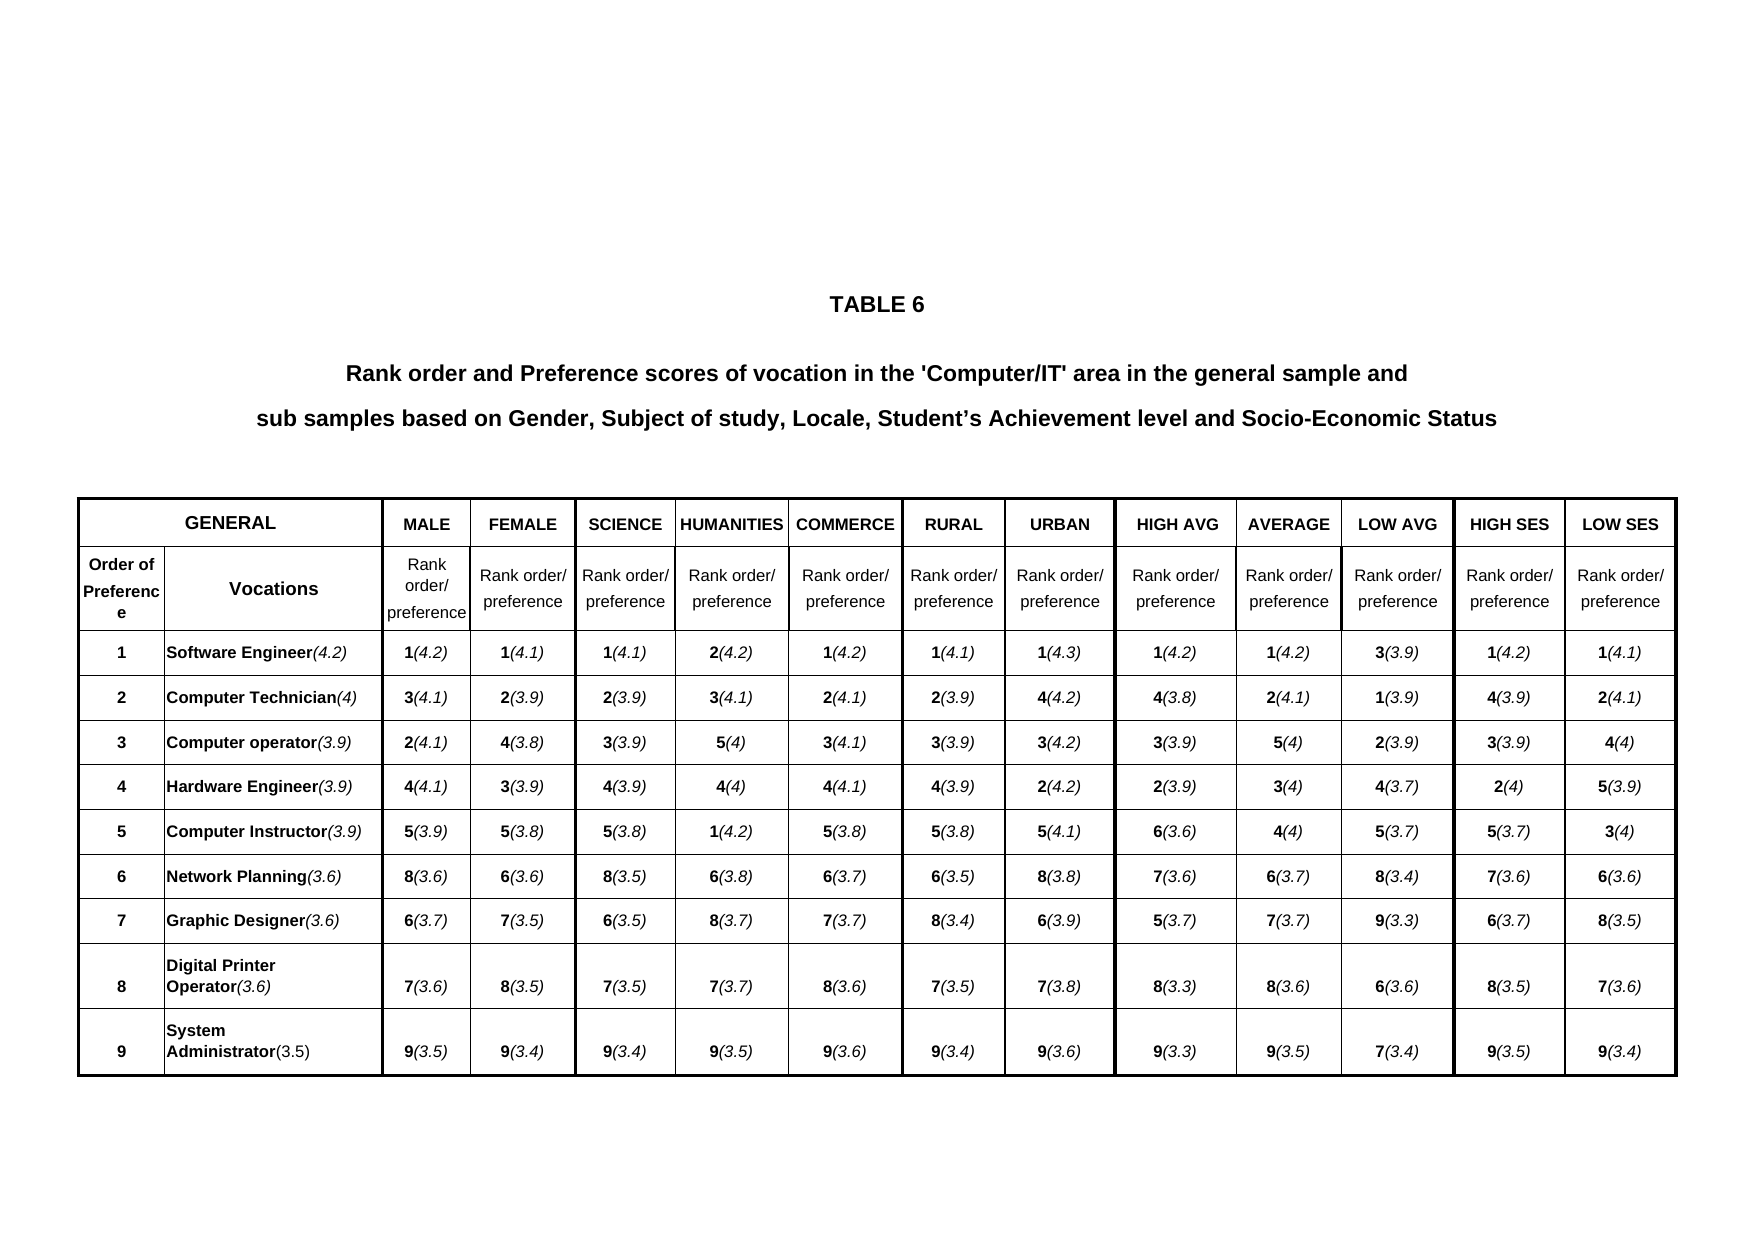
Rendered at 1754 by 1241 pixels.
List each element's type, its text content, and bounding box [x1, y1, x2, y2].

table_cell [371, 1009, 381, 1073]
table_cell 9(3.5) [676, 1009, 788, 1073]
table_cell 7(3.5) [904, 944, 1004, 1008]
table_header URBAN [1006, 500, 1113, 546]
table_cell 3(4.1) [676, 676, 788, 719]
table_cell 4(4) [1237, 810, 1341, 853]
table_cell 1(4.1) [1566, 631, 1674, 675]
table_cell 9(3.5) [1456, 1009, 1564, 1073]
table_cell 9(3.6) [789, 1009, 901, 1073]
table_cell 5(4) [676, 721, 788, 764]
table_cell 1(4.2) [1456, 631, 1564, 675]
table_cell 4 [80, 765, 164, 809]
table_cell 5(3.8) [577, 810, 675, 853]
table_cell [371, 631, 381, 675]
table_cell Rank order/ preference [904, 547, 1004, 630]
table_cell 8(3.5) [1456, 944, 1564, 1008]
table_cell 6(3.7) [384, 899, 470, 943]
table_cell 7(3.7) [1237, 899, 1341, 943]
table_cell 9(3.6) [1006, 1009, 1113, 1073]
table_cell Computer Instructor(3.9) [165, 810, 371, 853]
table_cell 7(3.6) [1456, 855, 1564, 898]
table_cell 6(3.7) [789, 855, 901, 898]
text Rank order and Preference scores of vocation in the 'Computer/IT' area in the general sample and [150, 360, 1604, 386]
table_cell 3(4.1) [384, 676, 470, 719]
table_cell Graphic Designer(3.6) [165, 899, 371, 943]
table_cell Network Planning(3.6) [165, 855, 371, 898]
text TABLE 6 [150, 291, 1604, 317]
table_cell 5(4) [1237, 721, 1341, 764]
table_cell Rank order/ preference [1566, 547, 1674, 630]
table_cell 1(4.3) [1006, 631, 1113, 675]
table_cell [371, 810, 381, 853]
table_cell 7(3.6) [384, 944, 470, 1008]
table_cell 5(3.7) [1456, 810, 1564, 853]
table_cell 7 [80, 899, 164, 943]
table_cell 1(4.2) [1237, 631, 1341, 675]
table_cell 2(3.9) [471, 676, 574, 719]
table_cell 2(3.9) [1117, 765, 1236, 809]
table_cell 9(3.4) [577, 1009, 675, 1073]
table_cell 6(3.7) [1456, 899, 1564, 943]
table_cell 9 [80, 1009, 164, 1073]
table_header HUMANITIES [676, 500, 788, 546]
table_cell 6(3.5) [577, 899, 675, 943]
table_cell 6 [80, 855, 164, 898]
table_cell Rank order/ preference [676, 547, 788, 630]
table_header GENERAL [80, 500, 381, 546]
table_cell 4(4.1) [384, 765, 470, 809]
table_cell Vocations [165, 547, 381, 630]
table_cell 2(4.1) [384, 721, 470, 764]
table_cell 6(3.6) [471, 855, 574, 898]
table_cell 5(3.7) [1117, 899, 1236, 943]
table_cell [371, 899, 381, 943]
table_cell 4(4.2) [1006, 676, 1113, 719]
table_cell 2(3.9) [577, 676, 675, 719]
table_cell 3(3.9) [1456, 721, 1564, 764]
table_cell 2(4.1) [1566, 676, 1674, 719]
table_cell 7(3.7) [676, 944, 788, 1008]
table_cell Rank order/ preference [471, 547, 574, 630]
table_cell 2(4.1) [1237, 676, 1341, 719]
table_header HIGH SES [1456, 500, 1564, 546]
table_cell 3(4.1) [789, 721, 901, 764]
table_cell 4(3.7) [1342, 765, 1452, 809]
table_cell 6(3.9) [1006, 899, 1113, 943]
table_cell 8(3.5) [471, 944, 574, 1008]
table_cell 4(4) [1566, 721, 1674, 764]
table_cell Digital Printer Operator(3.6) [165, 944, 371, 1008]
table_cell 4(4) [676, 765, 788, 809]
table_cell Computer operator(3.9) [165, 721, 371, 764]
table_cell [371, 765, 381, 809]
table_cell 6(3.6) [1342, 944, 1452, 1008]
table_cell 9(3.5) [384, 1009, 470, 1073]
table_cell 8(3.4) [1342, 855, 1452, 898]
table_cell 8(3.4) [904, 899, 1004, 943]
table_cell 1(4.1) [577, 631, 675, 675]
table_cell 5(3.8) [471, 810, 574, 853]
table_cell 3(3.9) [577, 721, 675, 764]
table_cell 1 [80, 631, 164, 675]
table_cell 1(4.2) [789, 631, 901, 675]
table_header COMMERCE [789, 500, 901, 546]
table_cell 5(3.8) [904, 810, 1004, 853]
table_cell 7(3.6) [1566, 944, 1674, 1008]
table_cell 4(3.8) [1117, 676, 1236, 719]
table_cell Software Engineer(4.2) [165, 631, 371, 675]
table_cell 2(4.2) [676, 631, 788, 675]
table_cell 8(3.3) [1117, 944, 1236, 1008]
table_header AVERAGE [1237, 500, 1341, 546]
table_cell 1(4.2) [384, 631, 470, 675]
table_cell 7(3.4) [1342, 1009, 1452, 1073]
table_cell [371, 944, 381, 1008]
table_cell Order of Preference [80, 547, 164, 630]
table_cell 6(3.5) [904, 855, 1004, 898]
table_cell 8(3.5) [577, 855, 675, 898]
table_cell 9(3.3) [1342, 899, 1452, 943]
table_cell Rank order/ preference [577, 547, 674, 630]
table_cell 1(3.9) [1342, 676, 1452, 719]
table_cell Rank order/ preference [1456, 547, 1564, 630]
table_cell 7(3.6) [1117, 855, 1236, 898]
table_cell 9(3.5) [1237, 1009, 1341, 1073]
table_cell 3(3.9) [904, 721, 1004, 764]
table_cell System Administrator(3.5) [165, 1009, 371, 1073]
table_cell Hardware Engineer(3.9) [165, 765, 371, 809]
table_header LOW SES [1566, 500, 1674, 546]
table_cell [371, 676, 381, 719]
table_cell 3 [80, 721, 164, 764]
table_cell 9(3.3) [1117, 1009, 1236, 1073]
table_cell 1(4.1) [471, 631, 574, 675]
table_cell 6(3.7) [1237, 855, 1341, 898]
table_cell 2(4.1) [789, 676, 901, 719]
table_cell 6(3.6) [1117, 810, 1236, 853]
table_cell 8(3.8) [1006, 855, 1113, 898]
table_cell [371, 855, 381, 898]
table_cell 3(4.2) [1006, 721, 1113, 764]
table_header FEMALE [471, 500, 574, 546]
table_cell 3(3.9) [1342, 631, 1452, 675]
table_cell 4(3.9) [1456, 676, 1564, 719]
table_cell 3(3.9) [1117, 721, 1236, 764]
table_header SCIENCE [577, 500, 675, 546]
table_cell 4(3.9) [904, 765, 1004, 809]
table_cell 4(4.1) [789, 765, 901, 809]
table_cell 8(3.5) [1566, 899, 1674, 943]
table_cell 8(3.6) [384, 855, 470, 898]
table_cell 3(3.9) [471, 765, 574, 809]
table_cell 8(3.6) [789, 944, 901, 1008]
table_header LOW AVG [1342, 500, 1452, 546]
table_cell 5(3.7) [1342, 810, 1452, 853]
table_cell 2(4.2) [1006, 765, 1113, 809]
table_cell 2 [80, 676, 164, 719]
table_cell 5(3.8) [789, 810, 901, 853]
table_cell 8(3.7) [676, 899, 788, 943]
table_cell 8 [80, 944, 164, 1008]
table_cell Rank order/ preference [384, 547, 469, 630]
table_cell 7(3.5) [577, 944, 675, 1008]
table_cell 9(3.4) [904, 1009, 1004, 1073]
table_cell 5(4.1) [1006, 810, 1113, 853]
table_cell 9(3.4) [1566, 1009, 1674, 1073]
table_cell Rank order/ preference [1006, 547, 1113, 630]
table_cell 3(4) [1237, 765, 1341, 809]
table_header RURAL [904, 500, 1004, 546]
table_cell 2(3.9) [904, 676, 1004, 719]
table_cell [371, 721, 381, 764]
table_cell 5(3.9) [1566, 765, 1674, 809]
table_cell Rank order/ preference [790, 547, 901, 630]
table_cell 7(3.8) [1006, 944, 1113, 1008]
table_cell 4(3.9) [577, 765, 675, 809]
table_header MALE [384, 500, 470, 546]
table_cell 1(4.2) [676, 810, 788, 853]
table_cell 5(3.9) [384, 810, 470, 853]
table_cell 5 [80, 810, 164, 853]
table_cell Rank order/ preference [1343, 547, 1452, 630]
table_cell 9(3.4) [471, 1009, 574, 1073]
table_cell Rank order/ preference [1117, 547, 1235, 630]
table_cell 1(4.1) [904, 631, 1004, 675]
table_header HIGH AVG [1117, 500, 1236, 546]
table_cell 7(3.7) [789, 899, 901, 943]
table_cell Rank order/ preference [1237, 547, 1340, 630]
table_cell 3(4) [1566, 810, 1674, 853]
table_cell 4(3.8) [471, 721, 574, 764]
table_cell 8(3.6) [1237, 944, 1341, 1008]
text sub samples based on Gender, Subject of study, Locale, Student’s Achievement level and Socio-Economic Status [150, 405, 1604, 431]
table_cell 6(3.6) [1566, 855, 1674, 898]
table_cell 6(3.8) [676, 855, 788, 898]
table_cell 2(3.9) [1342, 721, 1452, 764]
table_cell 7(3.5) [471, 899, 574, 943]
table_cell 1(4.2) [1117, 631, 1236, 675]
table_cell Computer Technician(4) [165, 676, 371, 719]
table_cell 2(4) [1456, 765, 1564, 809]
